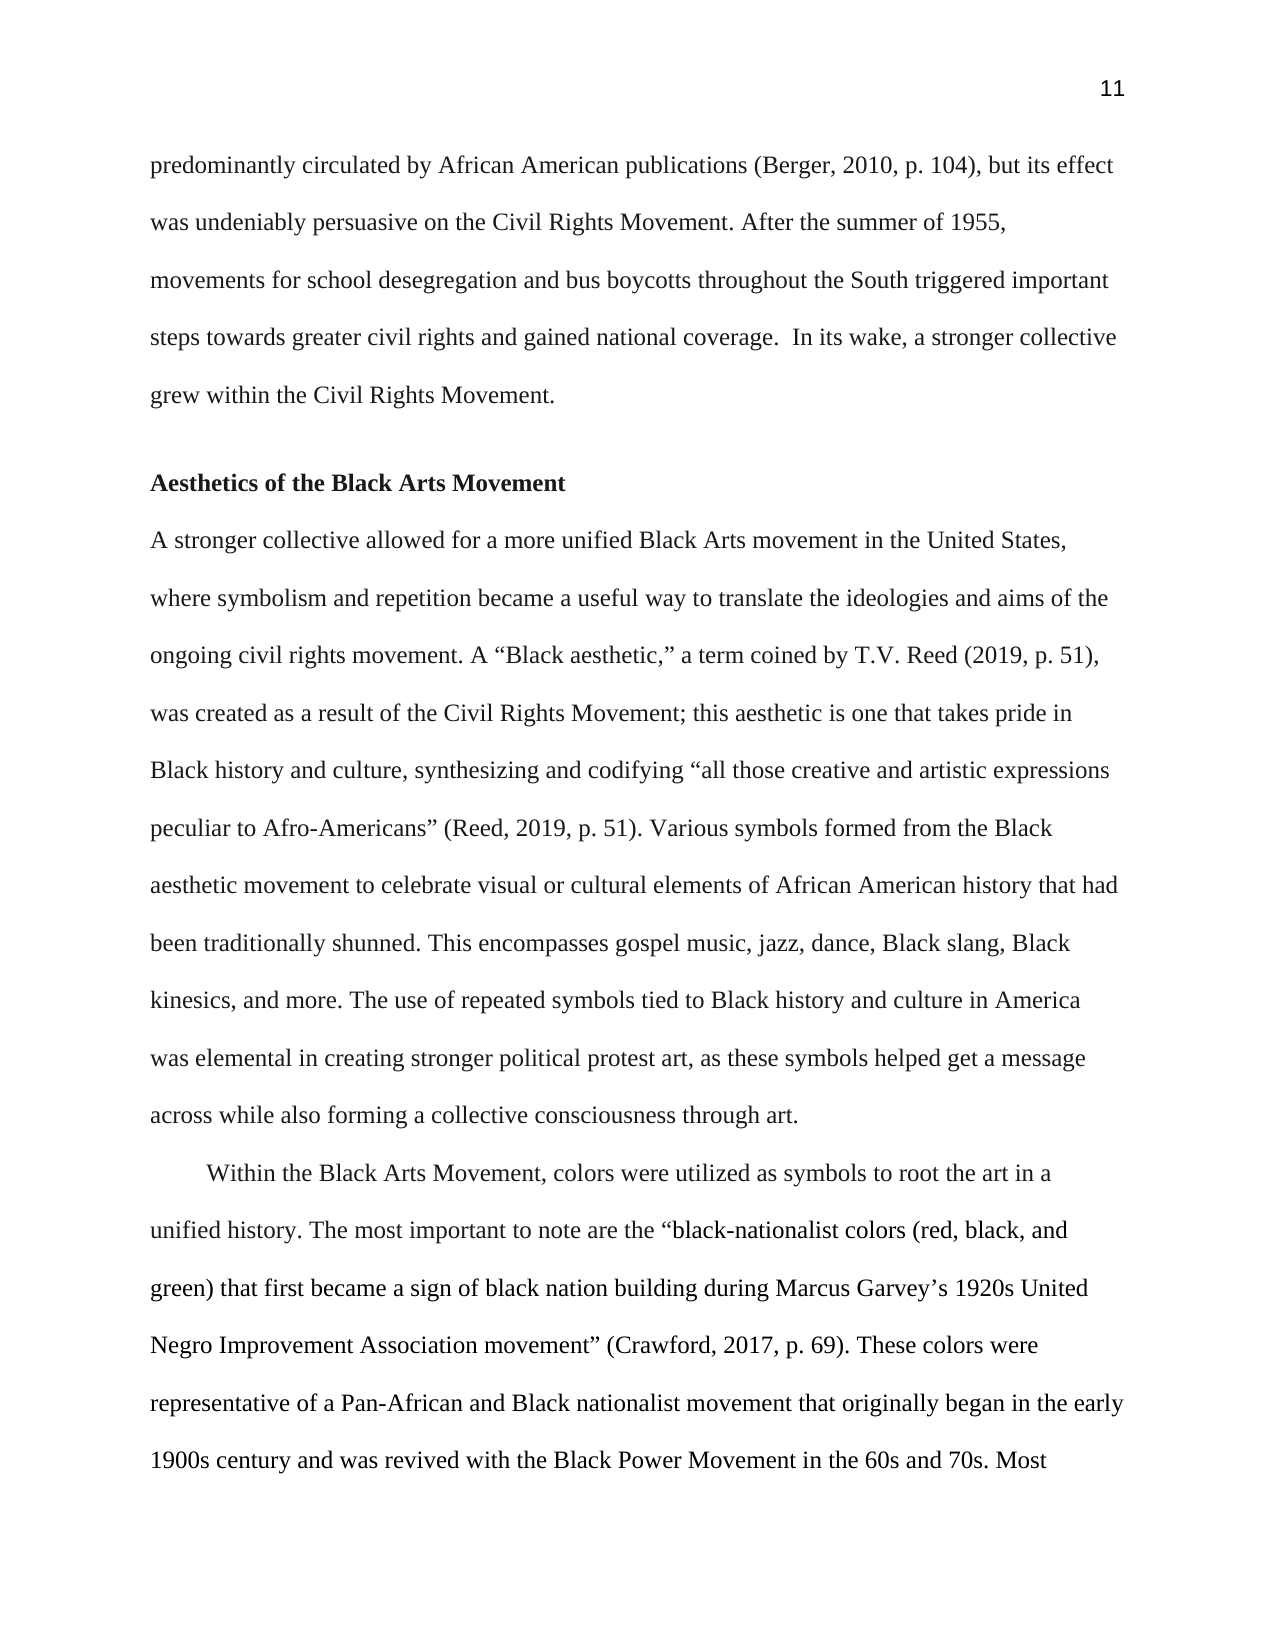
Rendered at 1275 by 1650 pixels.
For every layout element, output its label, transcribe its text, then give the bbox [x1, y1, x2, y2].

text A stronger collective allowed for a more unified Black Arts movement in the United States, where symbolism and repetition became a useful way to translate the ideologies and aims of the ongoing civil rights movement. A “Black aesthetic,” a term coined by T.V. Reed (2019, p. 51), was created as a result of the Civil Rights Movement; this aesthetic is one that takes pride in Black history and culture, synthesizing and codifying “all those creative and artistic expressions peculiar to Afro-­Americans” (Reed, 2019, p. 51). Various symbols formed from the Black aesthetic movement to celebrate visual or cultural elements of African American history that had been traditionally shunned. This encompasses gospel music, jazz, dance, Black slang, Black kinesics, and more. The use of repeated symbols tied to Black history and culture in America was elemental in creating stronger political protest art, as these symbols helped get a message across while also forming a collective consciousness through art. [150, 525, 1125, 1129]
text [150, 150, 1125, 409]
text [150, 1158, 1125, 1474]
text Aesthetics of the Black Arts Movement [150, 468, 1125, 496]
